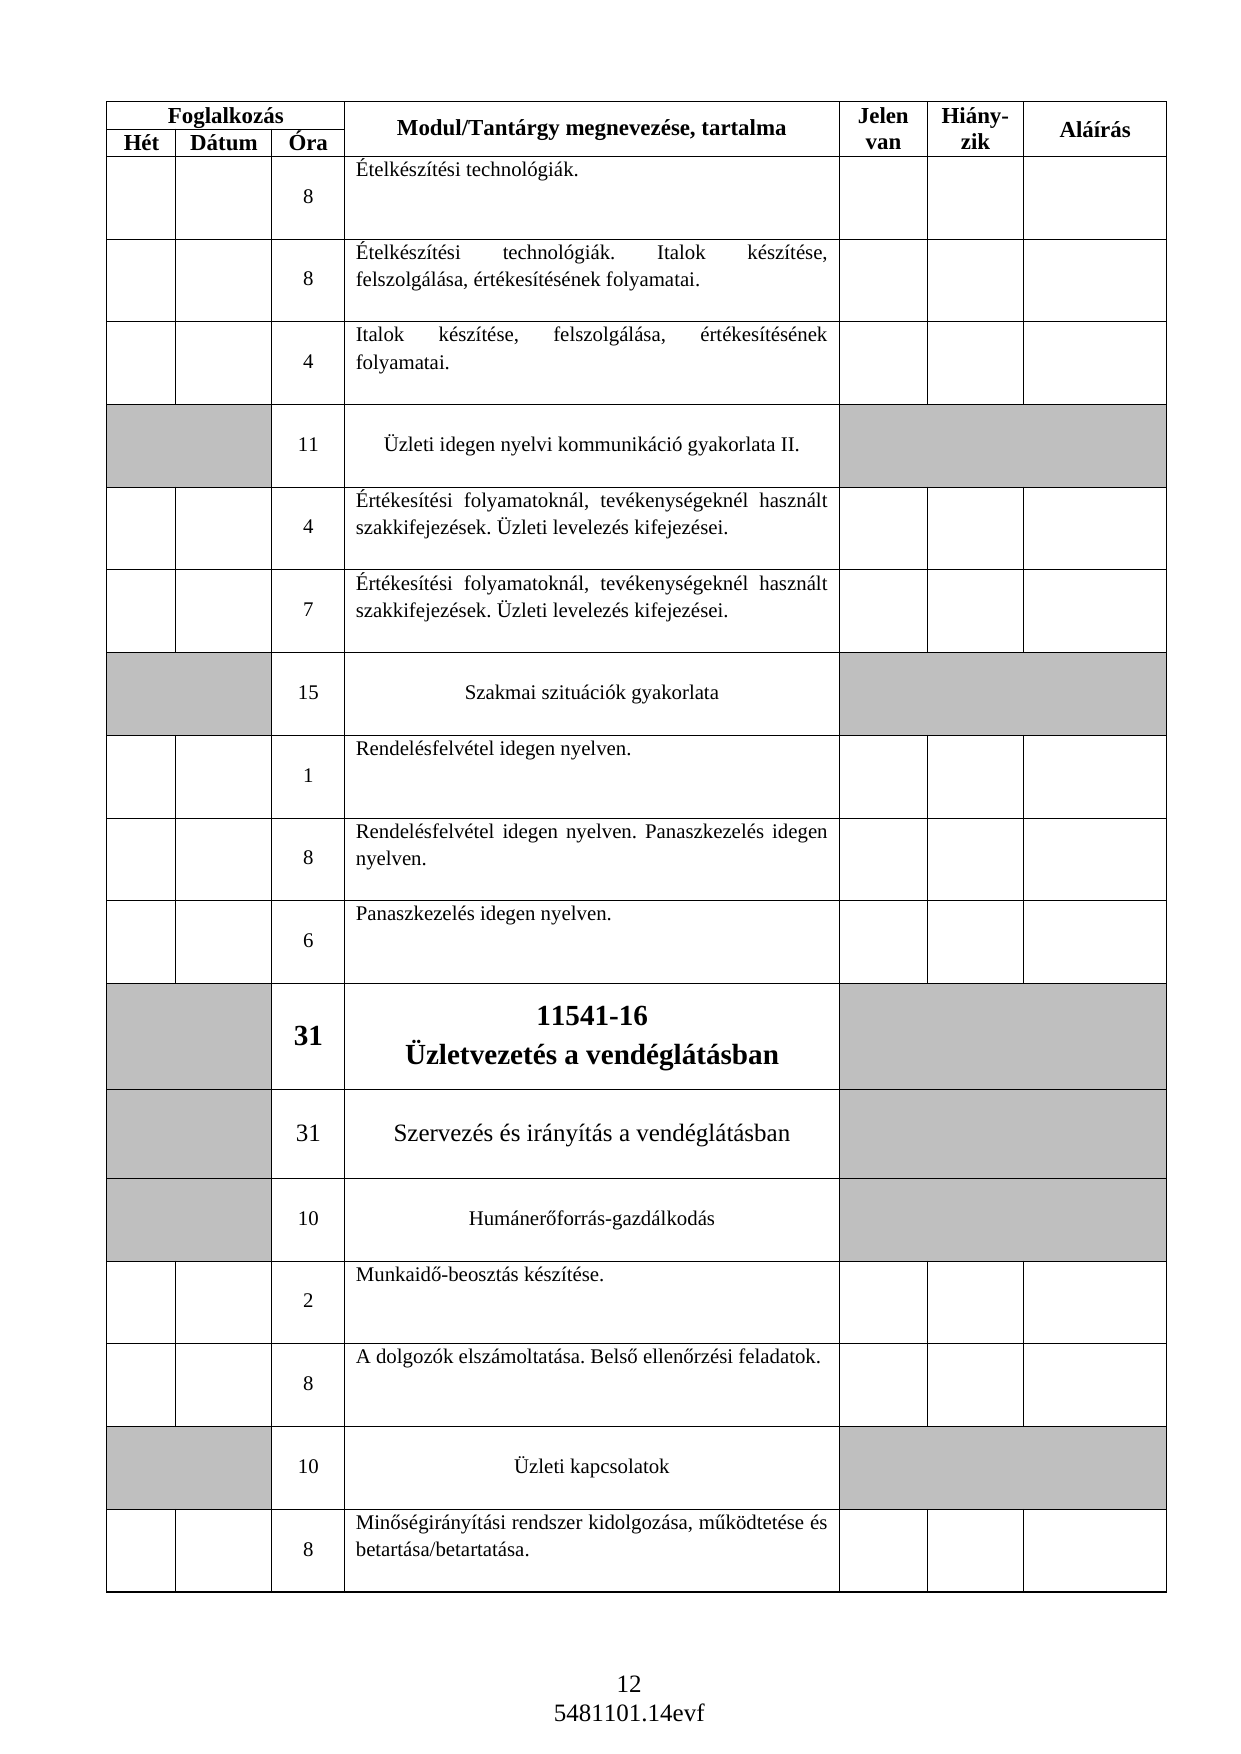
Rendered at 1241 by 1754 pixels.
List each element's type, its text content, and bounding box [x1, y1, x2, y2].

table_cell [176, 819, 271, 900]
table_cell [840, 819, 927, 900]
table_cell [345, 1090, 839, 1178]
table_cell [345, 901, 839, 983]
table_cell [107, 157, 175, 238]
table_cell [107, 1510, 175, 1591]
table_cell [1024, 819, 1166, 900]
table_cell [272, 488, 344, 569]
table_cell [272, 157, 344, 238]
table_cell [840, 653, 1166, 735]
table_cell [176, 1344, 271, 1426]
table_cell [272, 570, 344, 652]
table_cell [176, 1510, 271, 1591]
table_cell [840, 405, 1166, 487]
table_cell Dátum [176, 130, 271, 156]
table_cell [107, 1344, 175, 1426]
table_header Modul/Tantárgy megnevezése, tartalma [345, 102, 839, 156]
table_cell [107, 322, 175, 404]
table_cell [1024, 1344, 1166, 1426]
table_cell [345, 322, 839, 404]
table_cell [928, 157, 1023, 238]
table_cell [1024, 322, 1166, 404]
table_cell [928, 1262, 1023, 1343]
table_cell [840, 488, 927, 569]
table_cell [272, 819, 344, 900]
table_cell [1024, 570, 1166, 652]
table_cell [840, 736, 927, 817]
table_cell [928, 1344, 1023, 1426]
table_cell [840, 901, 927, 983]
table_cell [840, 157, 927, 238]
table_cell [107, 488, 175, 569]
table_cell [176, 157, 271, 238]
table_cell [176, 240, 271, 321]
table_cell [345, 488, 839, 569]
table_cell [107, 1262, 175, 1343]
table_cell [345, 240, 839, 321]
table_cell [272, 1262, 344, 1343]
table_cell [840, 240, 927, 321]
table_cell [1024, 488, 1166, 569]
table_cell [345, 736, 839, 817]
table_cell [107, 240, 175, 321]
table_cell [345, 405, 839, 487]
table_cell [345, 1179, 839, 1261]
table_header Aláírás [1024, 102, 1166, 156]
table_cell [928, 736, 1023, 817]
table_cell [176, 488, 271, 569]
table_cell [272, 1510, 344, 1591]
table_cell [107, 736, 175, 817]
table_cell Óra [272, 130, 344, 156]
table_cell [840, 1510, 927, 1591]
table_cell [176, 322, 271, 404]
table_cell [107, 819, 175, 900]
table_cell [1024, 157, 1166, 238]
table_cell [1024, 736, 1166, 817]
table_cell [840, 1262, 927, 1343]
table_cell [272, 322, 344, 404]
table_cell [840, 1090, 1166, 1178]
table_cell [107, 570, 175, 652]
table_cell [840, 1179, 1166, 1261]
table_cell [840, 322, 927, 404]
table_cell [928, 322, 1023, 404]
table_header Hiány- zik (fő) [928, 102, 1023, 156]
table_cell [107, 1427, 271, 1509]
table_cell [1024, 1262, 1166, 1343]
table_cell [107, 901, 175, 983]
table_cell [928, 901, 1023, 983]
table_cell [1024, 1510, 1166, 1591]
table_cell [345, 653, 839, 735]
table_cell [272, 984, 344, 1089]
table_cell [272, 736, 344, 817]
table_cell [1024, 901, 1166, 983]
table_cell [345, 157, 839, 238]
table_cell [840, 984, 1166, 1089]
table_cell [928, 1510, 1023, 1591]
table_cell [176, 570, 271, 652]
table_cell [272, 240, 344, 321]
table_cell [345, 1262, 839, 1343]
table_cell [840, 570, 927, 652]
table_cell Hét [107, 130, 175, 156]
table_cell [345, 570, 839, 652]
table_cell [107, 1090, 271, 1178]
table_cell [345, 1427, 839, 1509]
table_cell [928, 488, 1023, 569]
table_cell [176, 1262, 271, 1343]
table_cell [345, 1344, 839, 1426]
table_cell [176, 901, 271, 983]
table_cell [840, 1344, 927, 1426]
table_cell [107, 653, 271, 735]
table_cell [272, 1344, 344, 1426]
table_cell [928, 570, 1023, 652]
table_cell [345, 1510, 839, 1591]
table_header Jelen van (fő) [840, 102, 927, 156]
table_header Foglalkozás [107, 102, 344, 128]
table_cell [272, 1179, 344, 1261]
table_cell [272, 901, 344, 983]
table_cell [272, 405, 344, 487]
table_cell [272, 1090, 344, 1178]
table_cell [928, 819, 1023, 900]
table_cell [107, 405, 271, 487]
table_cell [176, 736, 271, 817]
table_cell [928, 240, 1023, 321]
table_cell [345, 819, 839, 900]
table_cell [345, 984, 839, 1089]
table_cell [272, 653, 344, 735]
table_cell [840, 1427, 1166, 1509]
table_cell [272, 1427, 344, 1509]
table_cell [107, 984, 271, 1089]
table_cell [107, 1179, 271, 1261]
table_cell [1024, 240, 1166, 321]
